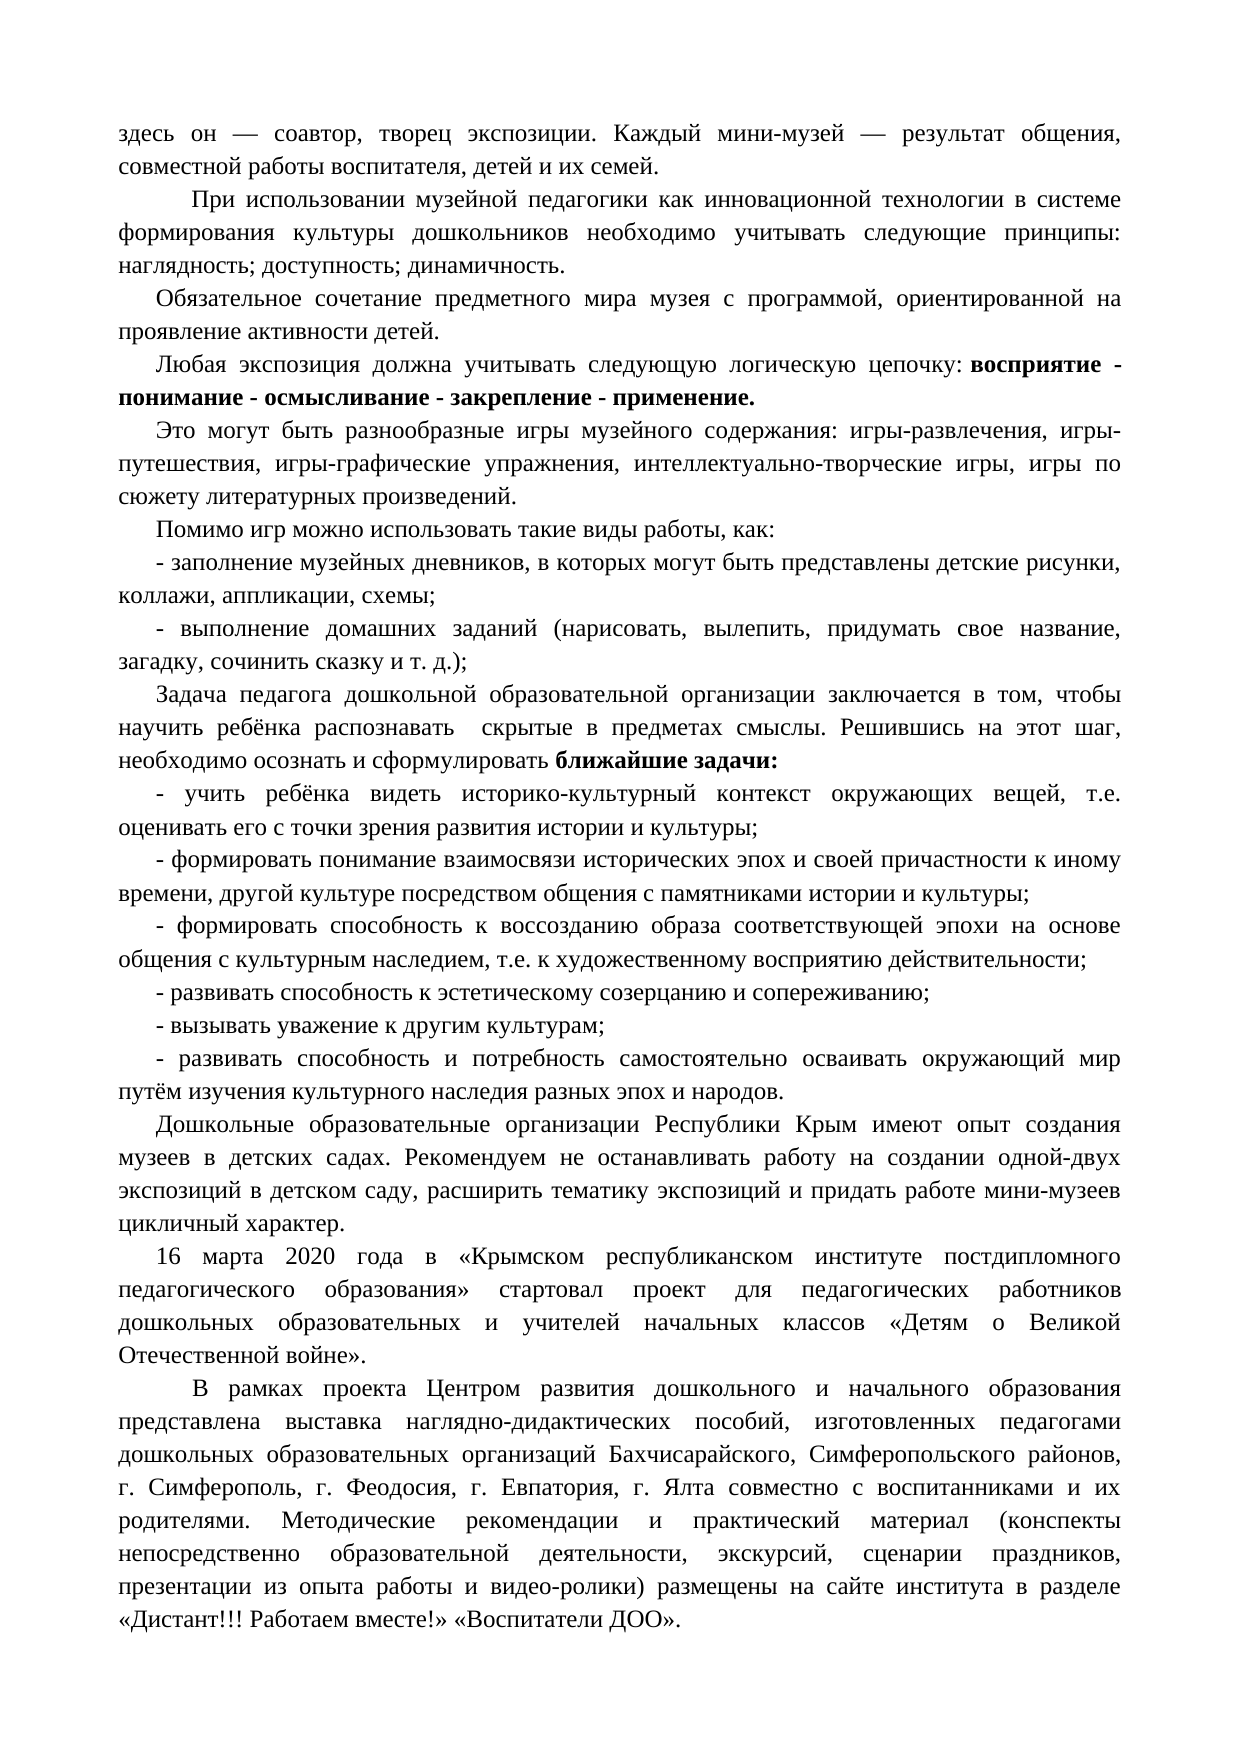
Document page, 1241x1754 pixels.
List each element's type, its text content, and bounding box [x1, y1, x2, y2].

text - развивать способность к эстетическому созерцанию и сопереживанию; [118, 977, 1122, 1005]
text При использовании музейной педагогики как инновационной технологии в системе формирования культуры дошкольников необходимо учитывать следующие принципы: наглядность; доступность; динамичность. [118, 184, 1122, 279]
text - выполнение домашних заданий (нарисовать, вылепить, придумать свое название, загадку, сочинить сказку и т. д.); [118, 613, 1122, 675]
text 16 марта 2020 года в «Крымском республиканском институте постдипломного педагогического образования» стартовал проект для педагогических работников дошкольных образовательных и учителей начальных классов «Детям о Великой Отечественной войне». [118, 1241, 1122, 1369]
text Помимо игр можно использовать такие виды работы, как: [118, 514, 1122, 543]
text - вызывать уважение к другим культурам; [118, 1010, 1122, 1038]
text - учить ребёнка видеть историко-культурный контекст окружающих вещей, т.е. оценивать его с точки зрения развития истории и культуры; [118, 778, 1122, 840]
text - заполнение музейных дневников, в которых могут быть представлены детские рисунки, коллажи, аппликации, схемы; [118, 547, 1122, 609]
text Это могут быть разнообразные игры музейного содержания: игры-развлечения, игры-путешествия, игры-графические упражнения, интеллектуально-творческие игры, игры по сюжету литературных произведений. [118, 415, 1122, 510]
text Задача педагога дошкольной образовательной организации заключается в том, чтобы научить ребёнка распознавать скрытые в предметах смыслы. Решившись на этот шаг, необходимо осознать и сформулировать ближайшие задачи: [118, 679, 1122, 774]
text - развивать способность и потребность самостоятельно осваивать окружающий мир путём изучения культурного наследия разных эпох и народов. [118, 1043, 1122, 1104]
text Дошкольные образовательные организации Республики Крым имеют опыт создания музеев в детских садах. Рекомендуем не останавливать работу на создании одной-двух экспозиций в детском саду, расширить тематику экспозиций и придать работе мини-музеев цикличный характер. [118, 1109, 1122, 1237]
text В рамках проекта Центром развития дошкольного и начального образования представлена выставка наглядно-дидактических пособий, изготовленных педагогами дошкольных образовательных организаций Бахчисарайского, Симферопольского районов, г. Симферополь, г. Феодосия, г. Евпатория, г. Ялта совместно с воспитанниками и их родителями. Методические рекомендации и практический материал (конспекты непосредственно образовательной деятельности, экскурсий, сценарии праздников, презентации из опыта работы и видео-ролики) размещены на сайте института в разделе «Дистант!!! Работаем вместе!» «Воспитатели ДОО». [118, 1373, 1122, 1633]
text - формировать понимание взаимосвязи исторических эпох и своей причастности к иному времени, другой культуре посредством общения с памятниками истории и культуры; [118, 844, 1122, 906]
text Обязательное сочетание предметного мира музея с программой, ориентированной на проявление активности детей. [118, 283, 1122, 345]
text Любая экспозиция должна учитывать следующую логическую цепочку: восприятие - понимание - осмысливание - закрепление - применение. [118, 349, 1122, 411]
text - формировать способность к воссозданию образа соответствующей эпохи на основе общения с культурным наследием, т.е. к художественному восприятию действительности; [118, 911, 1122, 972]
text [118, 118, 1122, 180]
